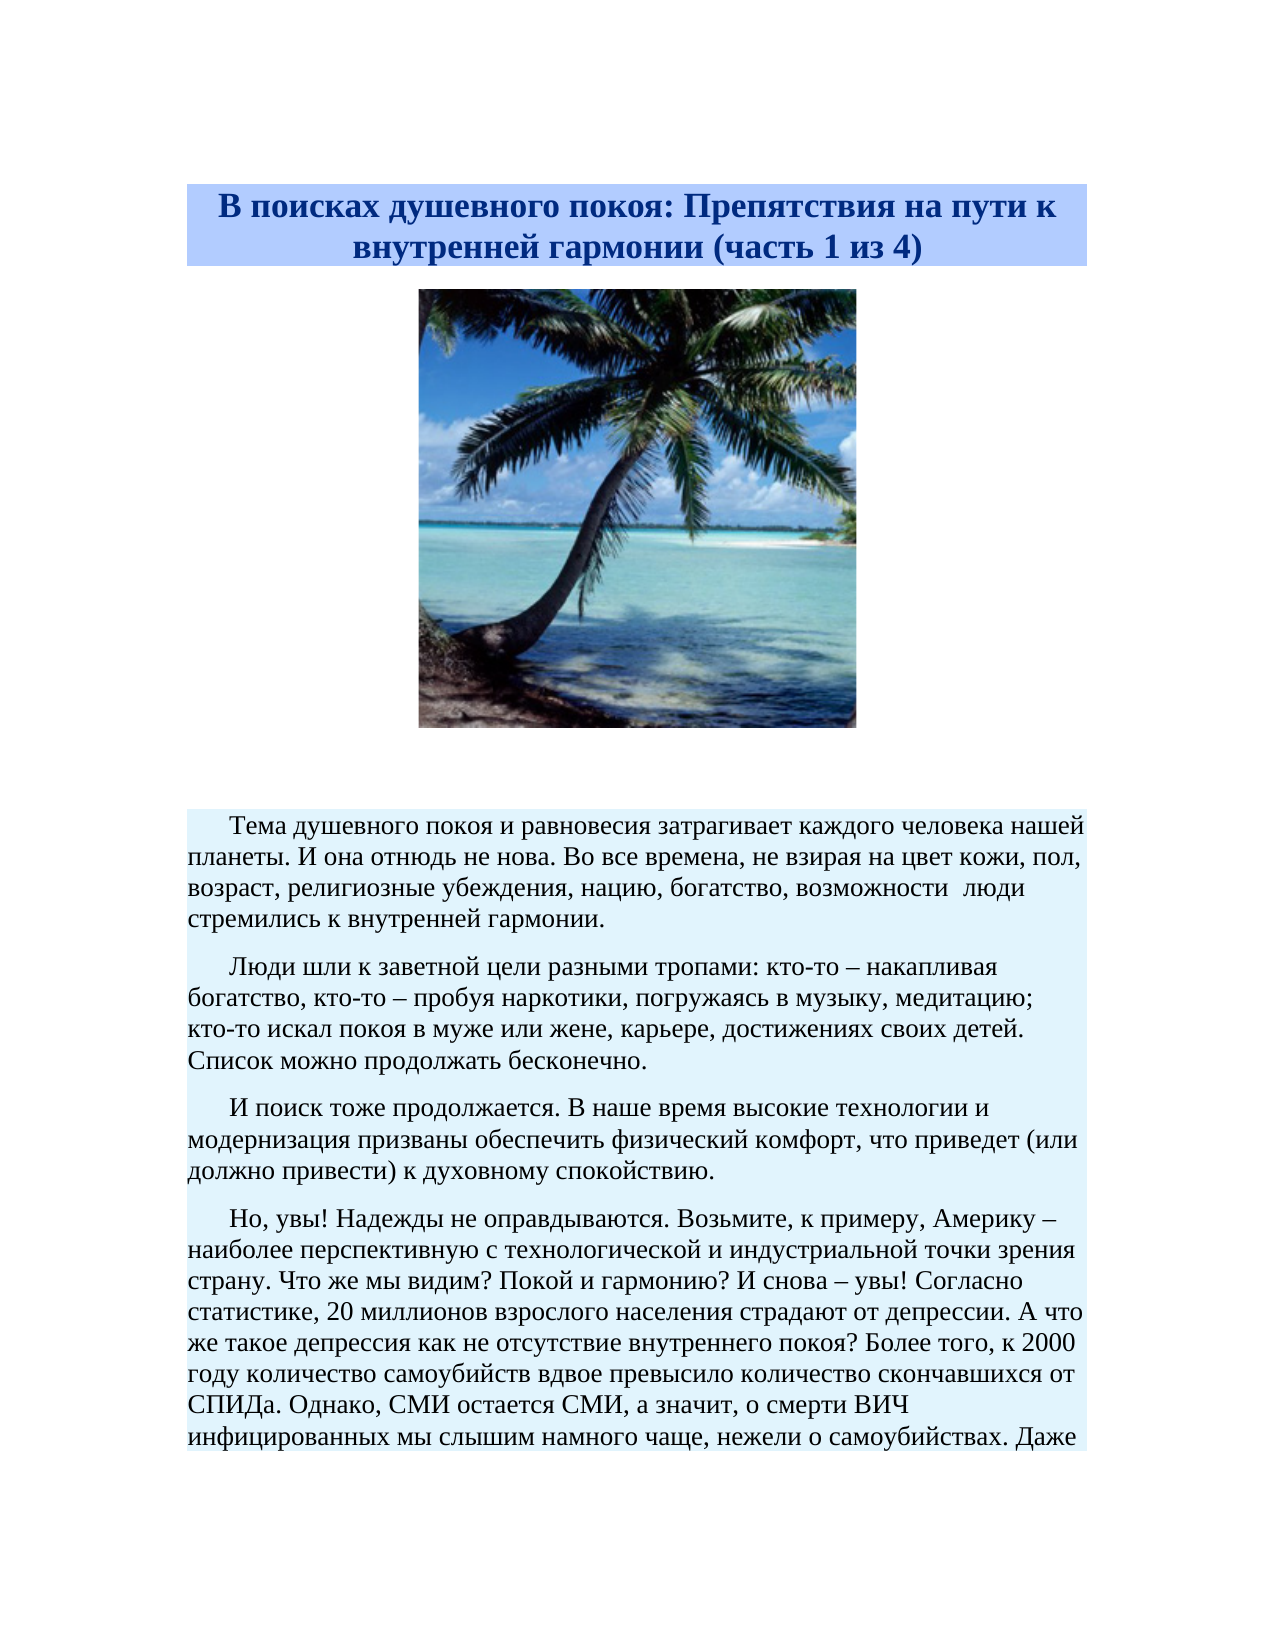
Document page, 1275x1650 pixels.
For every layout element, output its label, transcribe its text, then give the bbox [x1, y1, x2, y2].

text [187, 1202, 1087, 1451]
text И поиск тоже продолжается. В наше время высокие технологии и модернизация призваны обеспечить физический комфорт, что приведет (или должно привести) к духовному спокойствию. [187, 1092, 1087, 1185]
picture [418, 289, 857, 728]
text Люди шли к заветной цели разными тропами: кто-то – накапливая богатство, кто-то – пробуя наркотики, погружаясь в музыку, медитацию; кто-то искал покоя в муже или жене, карьере, достижениях своих детей. Список можно продолжать бесконечно. [187, 950, 1087, 1075]
subtitle В поисках душевного покоя: Препятствия на пути к внутренней гармонии (часть 1 из 4) [187, 184, 1087, 266]
text Тема душевного покоя и равновесия затрагивает каждого человека нашей планеты. И она отнюдь не нова. Во все времена, не взирая на цвет кожи, пол, возраст, религиозные убеждения, нацию, богатство, возможности люди стремились к внутренней гармонии. [187, 809, 1087, 934]
